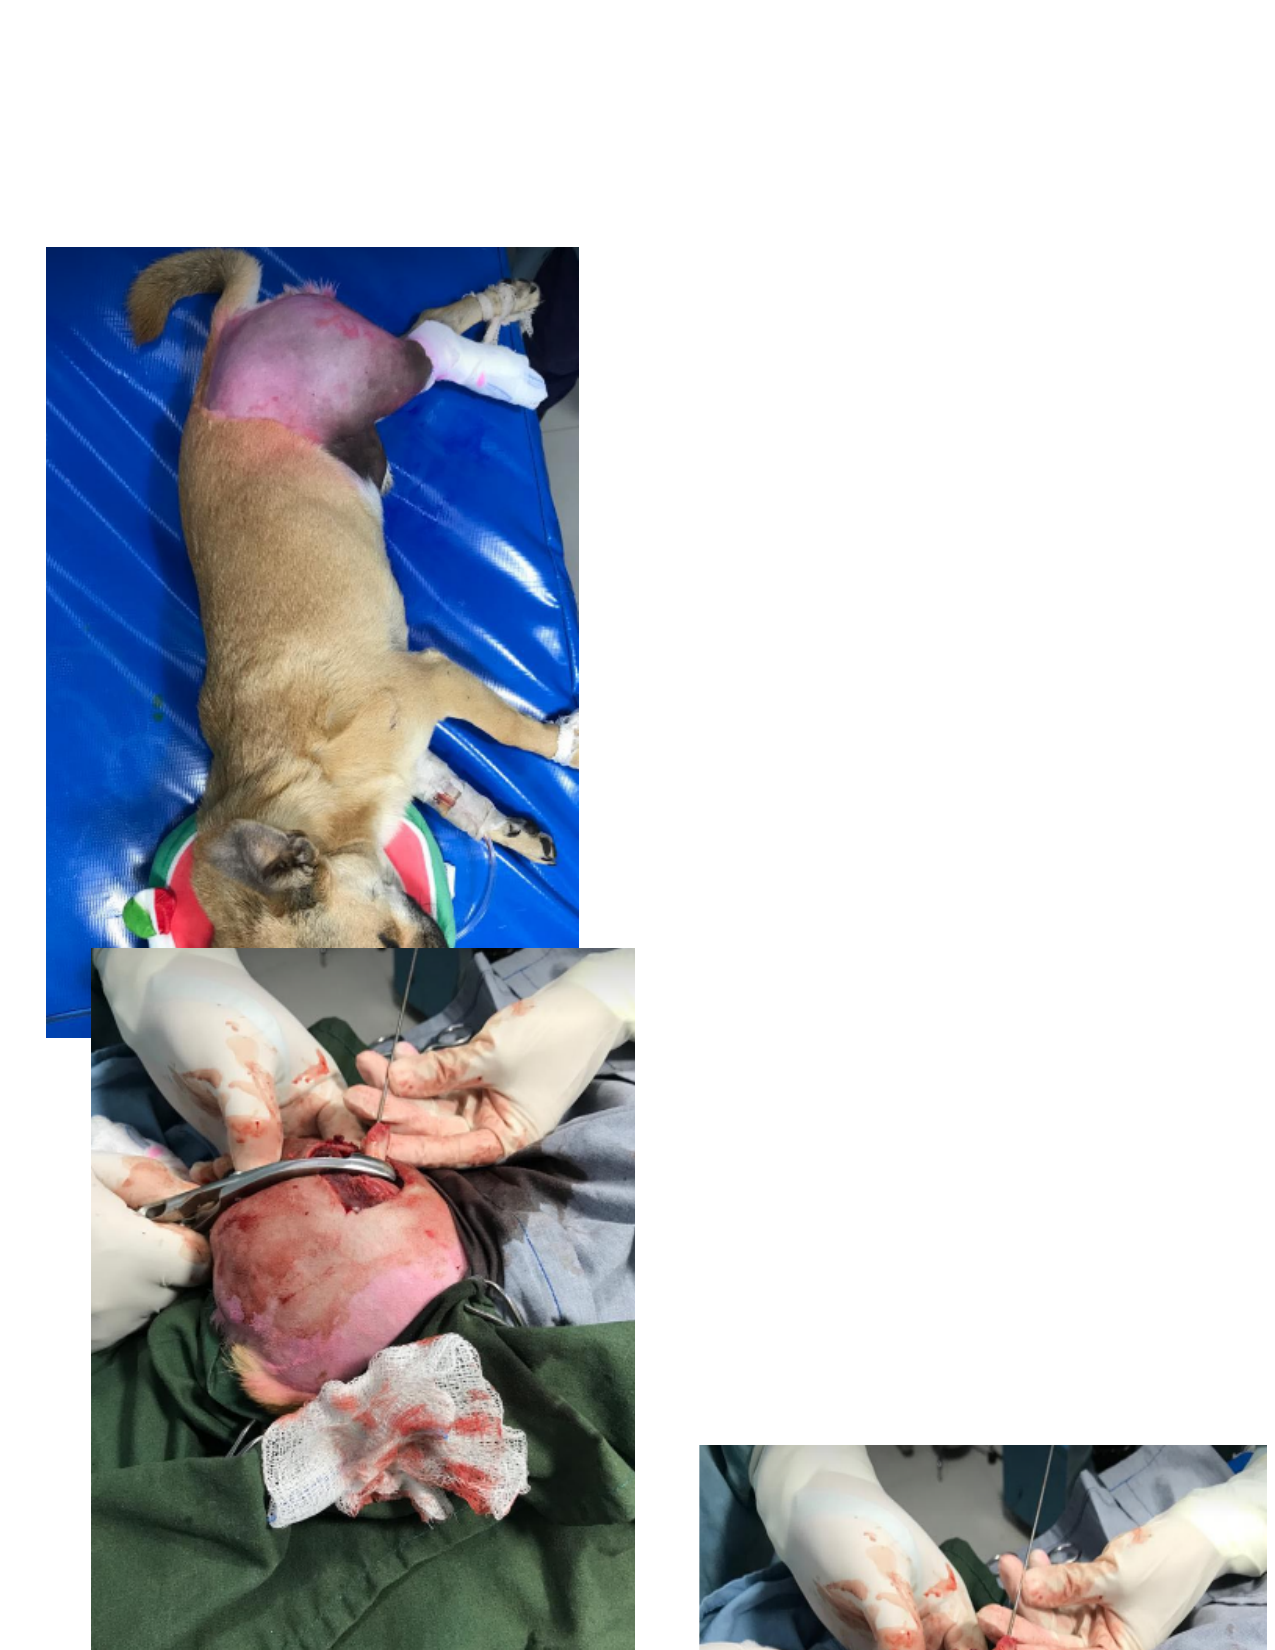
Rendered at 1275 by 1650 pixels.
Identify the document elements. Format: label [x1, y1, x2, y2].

picture [46, 247, 635, 1650]
picture [699, 1445, 1267, 1650]
